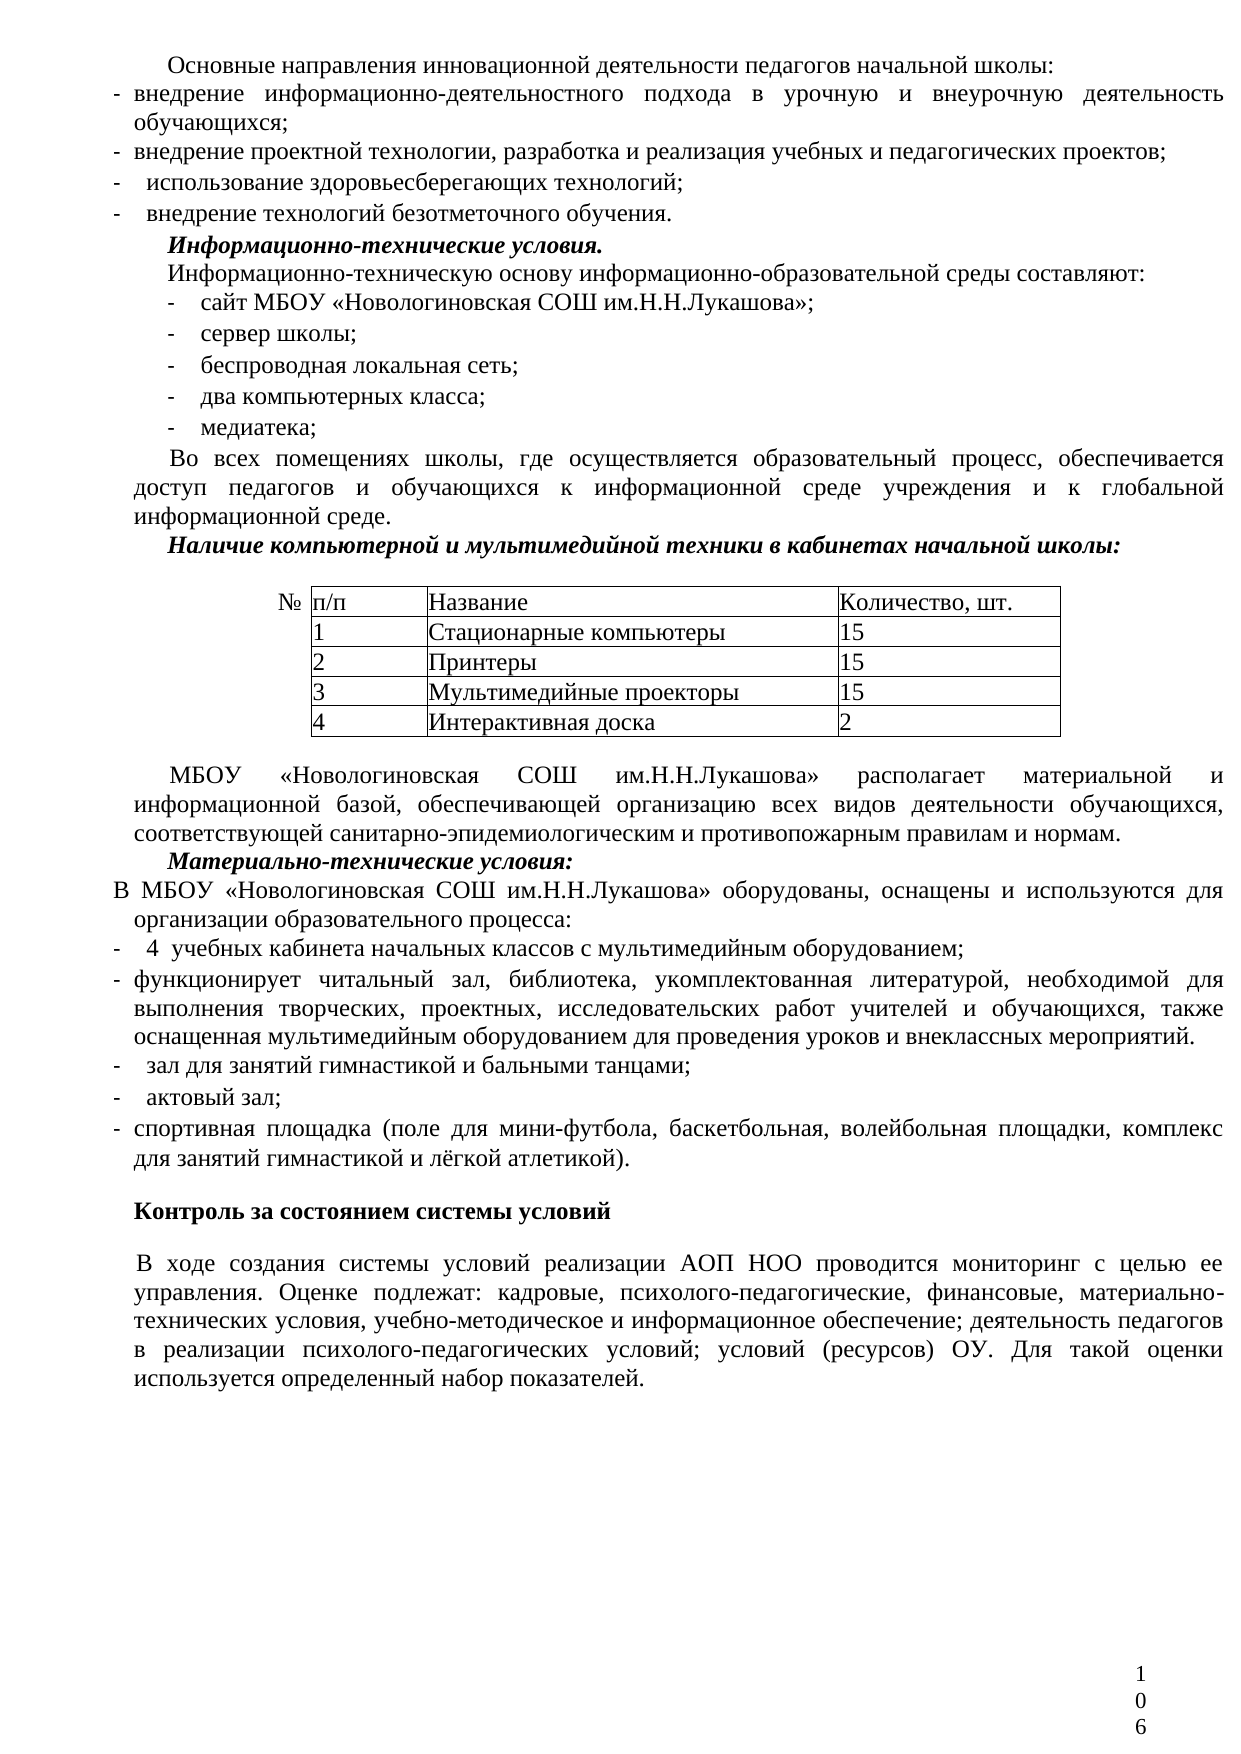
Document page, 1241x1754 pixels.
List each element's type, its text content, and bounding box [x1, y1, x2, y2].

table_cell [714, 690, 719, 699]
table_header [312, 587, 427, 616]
text Контроль за состоянием системы условий [113, 1196, 1224, 1225]
list два компьютерных класса; [113, 381, 1224, 410]
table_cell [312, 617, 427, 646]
text Основные направления инновационной деятельности педагогов начальной школы: [113, 50, 1224, 78]
list актовый зал; [113, 1082, 1224, 1110]
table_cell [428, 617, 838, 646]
list 4 учебных кабинета начальных классов с мультимедийным оборудованием; [113, 933, 1224, 961]
text Наличие компьютерной и мультимедийной техники в кабинетах начальной школы: [113, 530, 1224, 558]
list внедрение технологий безотметочного обучения. [113, 198, 1224, 227]
list сервер школы; [113, 318, 1224, 347]
text МБОУ «Новологиновская СОШ им.Н.Н.Лукашова» располагает материальной и информационной базой, обеспечивающей организацию всех видов деятельности обучающихся, соответствующей санитарно-эпидемиологическим и противопожарным правилам и нормам. [134, 760, 1224, 846]
list сайт МБОУ «Новологиновская СОШ им.Н.Н.Лукашова»; [113, 287, 1224, 316]
text Информационно-техническую основу информационно-образовательной среды составляют: [113, 258, 1224, 287]
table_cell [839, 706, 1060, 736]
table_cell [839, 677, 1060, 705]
text Во всех помещениях школы, где осуществляется образовательный процесс, обеспечивается доступ педагогов и обучающихся к информационной среде учреждения и к глобальной информационной среде. [134, 443, 1224, 530]
list внедрение информационно-деятельностного подхода в урочную и внеурочную деятельность обучающихся; [113, 78, 1224, 136]
list внедрение проектной технологии, разработка и реализация учебных и педагогических проектов; [113, 136, 1224, 165]
list медиатека; [113, 412, 1224, 441]
text В МБОУ «Новологиновская СОШ им.Н.Н.Лукашова» оборудованы, оснащены и используются для организации образовательного процесса: [113, 875, 1224, 933]
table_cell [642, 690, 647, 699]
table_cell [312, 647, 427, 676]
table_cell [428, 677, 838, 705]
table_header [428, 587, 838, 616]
list беспроводная локальная сеть; [113, 350, 1224, 378]
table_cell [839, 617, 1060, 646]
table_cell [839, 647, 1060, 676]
text В ходе создания системы условий реализации АОП НОО проводится мониторинг с целью ее управления. Оценке подлежат: кадровые, психолого-педагогические, финансовые, материальнотехнических условия, учебно-методическое и информационное обеспечение; деятельность педагогов в реализации психолого-педагогических условий; условий (ресурсов) ОУ. Для такой оценки используется определенный набор показателей. [134, 1248, 1224, 1392]
list использование здоровьесберегающих технологий; [113, 167, 1224, 196]
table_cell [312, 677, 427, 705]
list зал для занятий гимнастикой и бальными танцами; [113, 1050, 1224, 1079]
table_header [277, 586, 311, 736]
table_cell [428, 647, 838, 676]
list спортивная площадка (поле для мини-футбола, баскетбольная, волейбольная площадки, комплекс для занятий гимнастикой и лёгкой атлетикой). [113, 1113, 1224, 1172]
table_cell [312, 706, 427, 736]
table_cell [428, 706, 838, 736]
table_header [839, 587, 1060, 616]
text Материально-технические условия: [113, 846, 1224, 875]
list функционирует читальный зал, библиотека, укомплектованная литературой, необходимой для выполнения творческих, проектных, исследовательских работ учителей и обучающихся, также оснащенная мультимедийным оборудованием для проведения уроков и внеклассных мероприятий. [113, 964, 1224, 1050]
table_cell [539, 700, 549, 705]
text Информационно-технические условия. [113, 230, 1224, 258]
